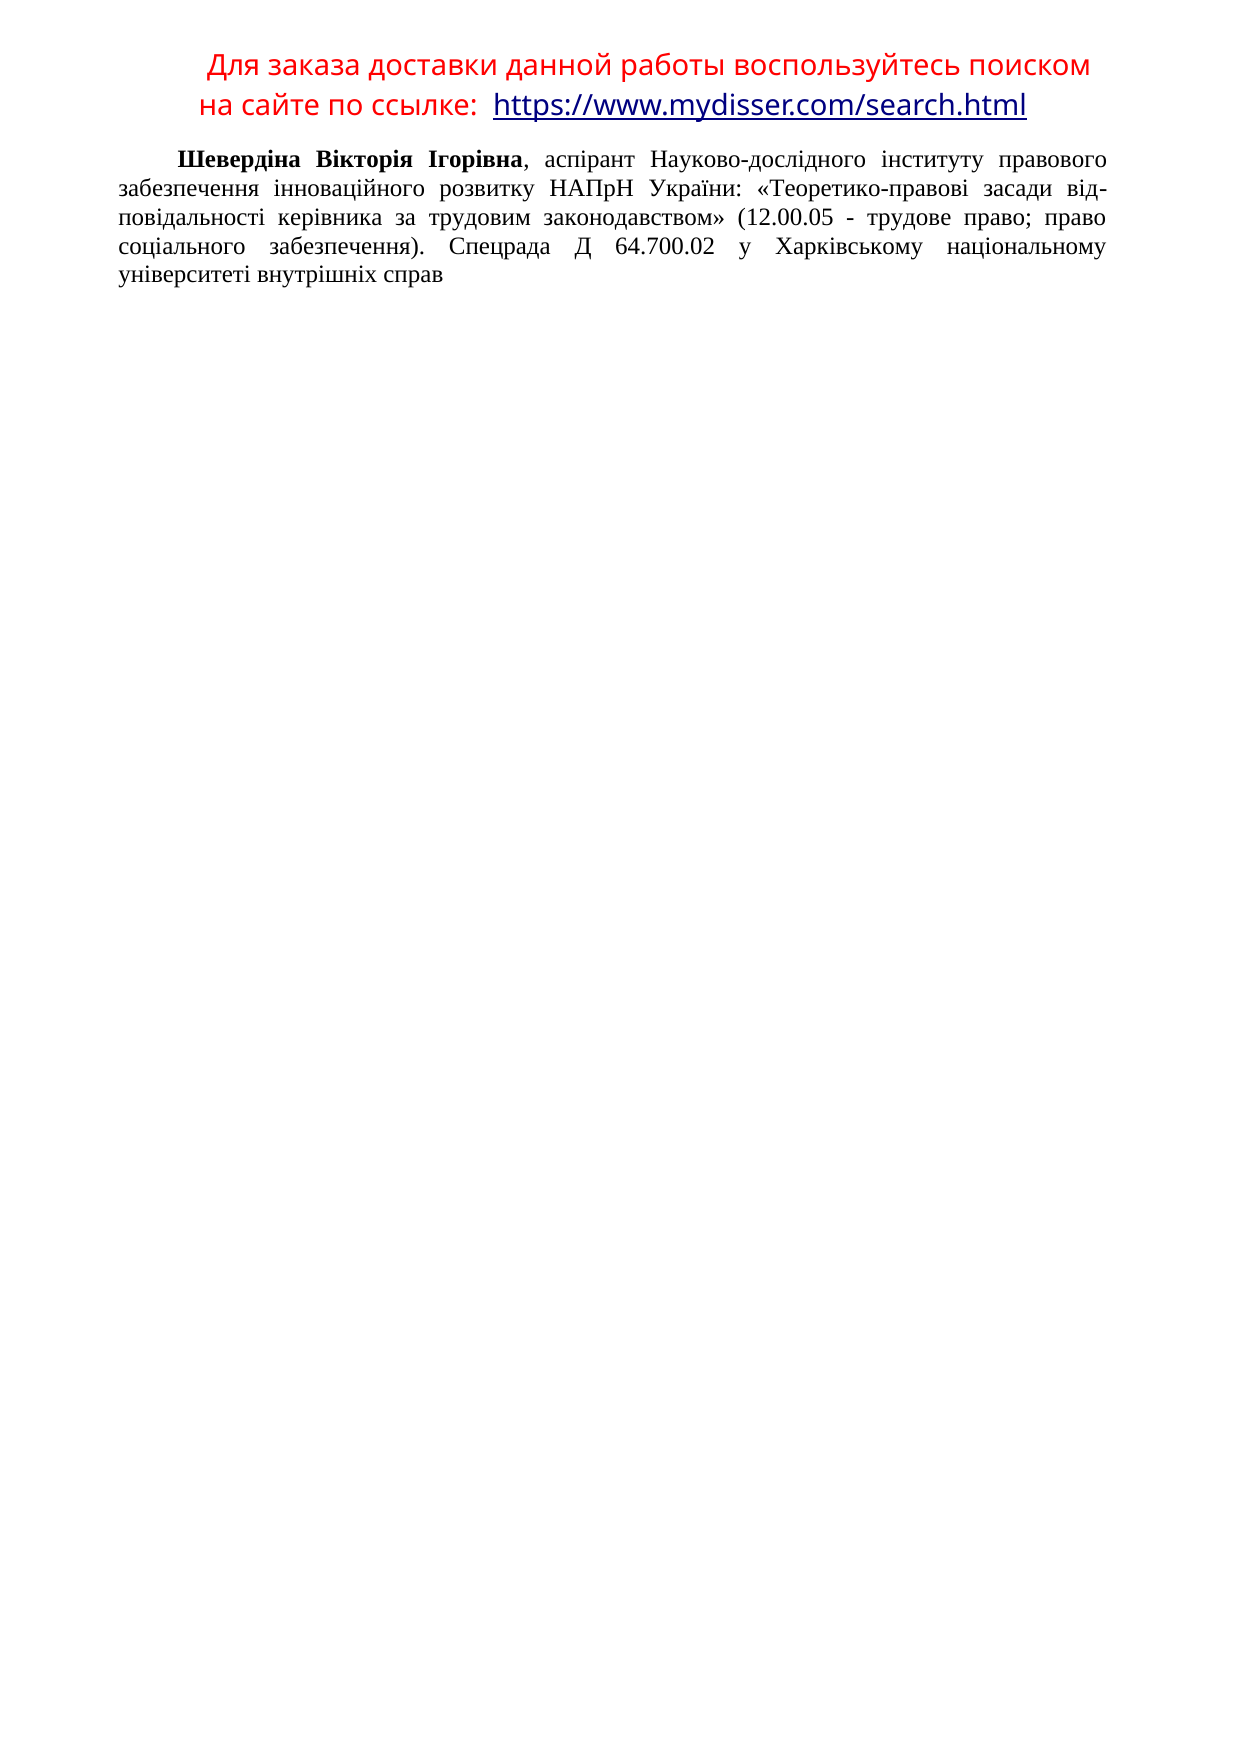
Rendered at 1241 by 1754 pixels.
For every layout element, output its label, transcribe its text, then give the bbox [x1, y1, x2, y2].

text Шевердіна Вікторія Ігорівна, аспірант Науково-дослідного інституту правового забезпечення інноваційного розвитку НАПрН України: «Теоретико-правові засади відповідальності керівника за трудовим законодавством» (12.00.05 - трудове право; право соціального забезпечення). Спецрада Д 64.700.02 у Харківському національному університеті внутрішніх справ [118, 144, 1107, 288]
